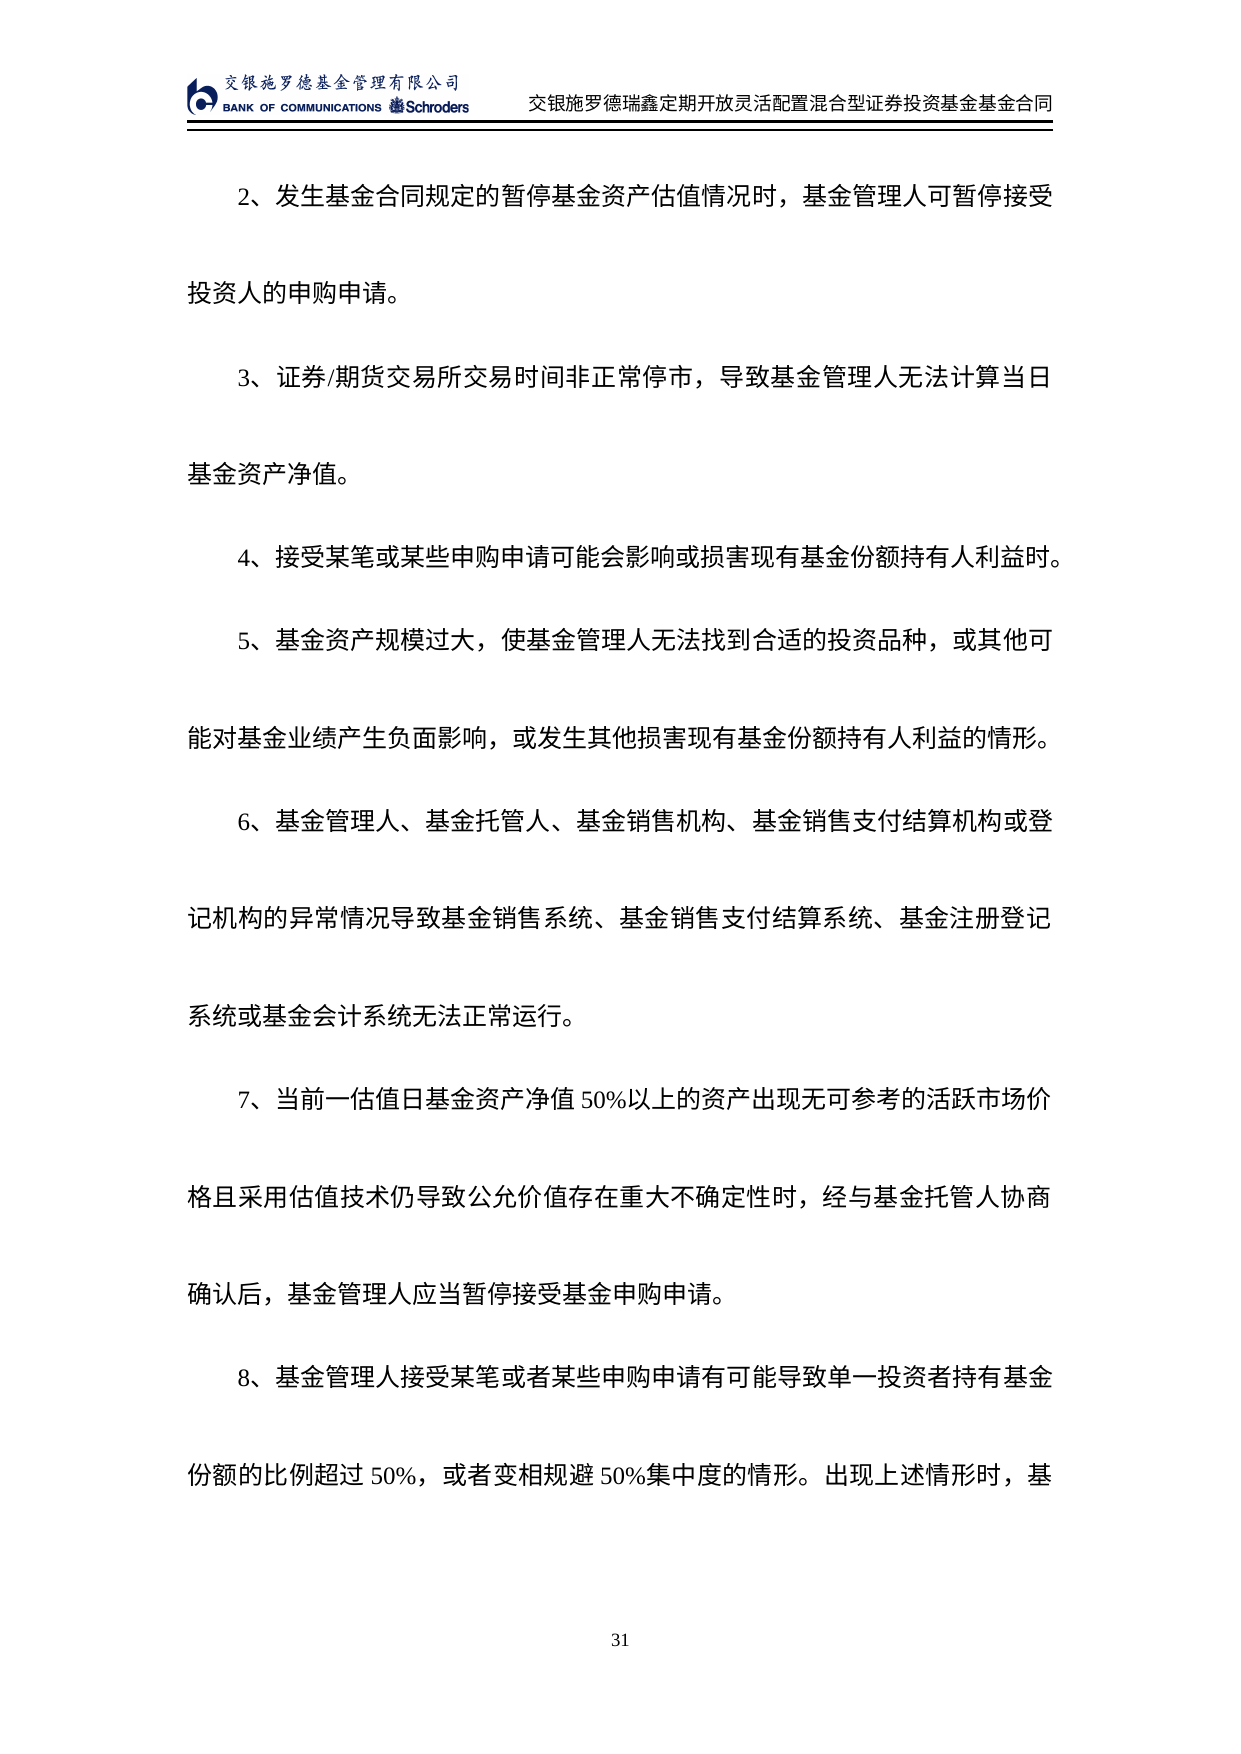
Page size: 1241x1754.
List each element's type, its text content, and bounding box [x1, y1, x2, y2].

text 6、基金管理人、基金托管人、基金销售机构、基金销售支付结算机构或登记机构的异常情况导致基金销售系统、基金销售支付结算系统、基金注册登记系统或基金会计系统无法正常运行。 [187, 787, 1053, 1047]
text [187, 1343, 1053, 1506]
picture [187, 74, 469, 115]
text 3、证券/期货交易所交易时间非正常停市，导致基金管理人无法计算当日基金资产净值。 [187, 343, 1053, 505]
text 2、发生基金合同规定的暂停基金资产估值情况时，基金管理人可暂停接受投资人的申购申请。 [187, 162, 1053, 324]
text 5、基金资产规模过大，使基金管理人无法找到合适的投资品种，或其他可能对基金业绩产生负面影响，或发生其他损害现有基金份额持有人利益的情形。 [187, 606, 1053, 769]
text 7、当前一估值日基金资产净值50%以上的资产出现无可参考的活跃市场价格且采用估值技术仍导致公允价值存在重大不确定性时，经与基金托管人协商确认后，基金管理人应当暂停接受基金申购申请。 [187, 1065, 1053, 1325]
text 4、接受某笔或某些申购申请可能会影响或损害现有基金份额持有人利益时。 [187, 523, 1053, 588]
